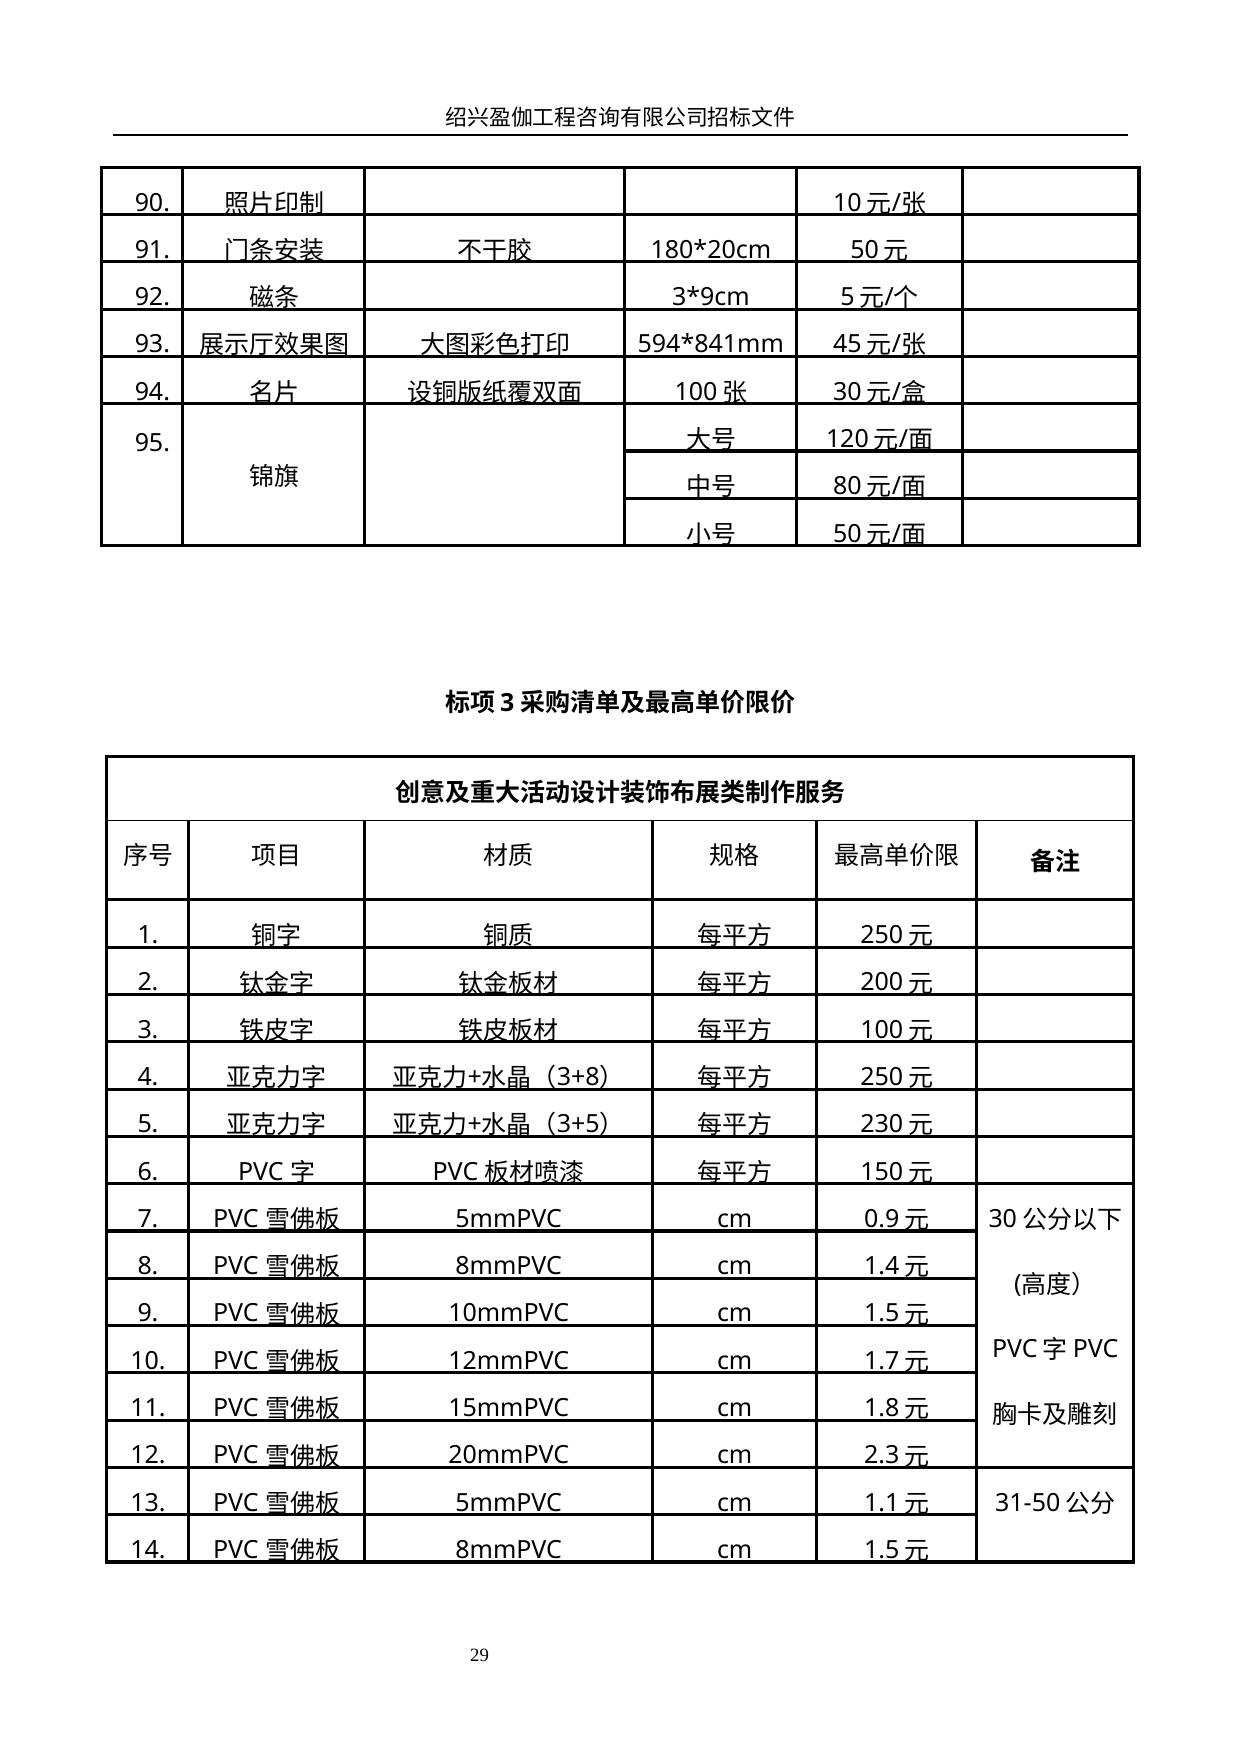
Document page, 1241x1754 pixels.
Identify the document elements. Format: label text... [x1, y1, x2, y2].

table_cell PVC 板材喷漆 [366, 1138, 651, 1182]
table_cell 每平方 [654, 949, 815, 993]
table_cell 1.8元 [818, 1374, 975, 1418]
table_cell [103, 311, 181, 355]
table_cell 3*9cm [626, 263, 795, 307]
table_cell cm [654, 1185, 815, 1229]
table_cell 0.9元 [818, 1185, 975, 1229]
table_cell 每平方 [654, 1091, 815, 1135]
table_cell 250元 [818, 901, 975, 946]
table_cell 名片 [184, 358, 363, 402]
table_cell 每平方 [654, 1043, 815, 1087]
table_cell 3. [108, 996, 187, 1040]
table_cell 5元/个 [798, 263, 961, 307]
table_cell PVC 雪佛板 [190, 1233, 363, 1277]
table_cell 50元 [798, 216, 961, 260]
table_cell 铜质 [366, 901, 651, 946]
table_cell 594*841mm [626, 311, 795, 355]
table_cell [964, 358, 1137, 402]
table_cell [366, 169, 623, 213]
table_cell PVC 雪佛板 [190, 1374, 363, 1418]
table_cell [964, 500, 1137, 544]
table_cell 锦旗 [184, 405, 363, 544]
table_cell 不干胶 [366, 216, 623, 260]
table_cell 1.7元 [818, 1327, 975, 1371]
table_cell [978, 949, 1132, 993]
table_cell 200元 [818, 949, 975, 993]
table_cell PVC 雪佛板 [190, 1280, 363, 1324]
table_cell cm [654, 1469, 815, 1513]
table_cell [366, 405, 623, 544]
table_cell 中号 [626, 453, 795, 497]
table_cell cm [654, 1422, 815, 1466]
table_cell PVC 雪佛板 [190, 1185, 363, 1229]
table_cell [103, 358, 181, 402]
table_cell 8mmPVC [366, 1233, 651, 1277]
table_cell 磁条 [184, 263, 363, 307]
table_cell 100元 [818, 996, 975, 1040]
table_cell 5mmPVC [366, 1185, 651, 1229]
table_cell 最高单价限价（元） [818, 821, 975, 898]
table_cell 项目 [190, 821, 363, 898]
table_cell 12mmPVC [366, 1327, 651, 1371]
table_cell cm [654, 1374, 815, 1418]
table_cell 每平方 [654, 901, 815, 946]
table_cell 9. [108, 1280, 187, 1324]
text 标项3 采购清单及最高单价限价 [112, 668, 1128, 733]
table_cell 8mmPVC [366, 1516, 651, 1560]
table_cell [964, 405, 1137, 449]
table_cell 1.5元 [818, 1280, 975, 1324]
table_cell 45元/张 [798, 311, 961, 355]
table_cell 10元/张 [798, 169, 961, 213]
table_cell 1. [108, 901, 187, 946]
table_cell [103, 169, 181, 213]
table_cell PVC 雪佛板 [190, 1469, 363, 1513]
table_cell 10. [108, 1327, 187, 1371]
table_cell [978, 1138, 1132, 1182]
table_cell 2.3元 [818, 1422, 975, 1466]
table_cell PVC 雪佛板 [190, 1422, 363, 1466]
table_cell 10mmPVC [366, 1280, 651, 1324]
table_cell 31-50公分 (高度） PVC 字、PVC胸卡及雕刻工艺品含制作、安装 [978, 1469, 1132, 1560]
table_cell [978, 901, 1132, 946]
table_cell 6. [108, 1138, 187, 1182]
table_cell 120元/面 [798, 405, 961, 449]
table_cell 备注 [978, 821, 1132, 898]
table_cell 250元 [818, 1043, 975, 1087]
table_cell 每平方 [654, 1138, 815, 1182]
table_cell 7. [108, 1185, 187, 1229]
table_cell 序号 [108, 821, 187, 898]
table_cell [366, 263, 623, 307]
table_cell 规格 [654, 821, 815, 898]
table_header 创意及重大活动设计装饰布展类制作服务 [108, 758, 1132, 820]
table_cell 30公分以下 (高度） PVC字PVC 胸卡及雕刻工艺品含制作、安装 [978, 1185, 1132, 1466]
table_cell PVC 雪佛板 [190, 1327, 363, 1371]
table_cell 15mmPVC [366, 1374, 651, 1418]
table_cell [978, 996, 1132, 1040]
table_cell 230元 [818, 1091, 975, 1135]
table_cell 大图彩色打印 [366, 311, 623, 355]
table_cell 30元/盒 [798, 358, 961, 402]
table_cell [964, 169, 1137, 213]
table_cell [626, 169, 795, 213]
table_cell 20mmPVC [366, 1422, 651, 1466]
table_cell 5. [108, 1091, 187, 1135]
table_cell 亚克力+水晶（3+5） [366, 1091, 651, 1135]
table_cell 展示厅效果图 [184, 311, 363, 355]
table_cell 大号 [626, 405, 795, 449]
table_cell [964, 311, 1137, 355]
table_cell 钛金字 [190, 949, 363, 993]
table_cell cm [654, 1516, 815, 1560]
table_cell 1.4元 [818, 1233, 975, 1277]
table_cell 亚克力+水晶（3+8） [366, 1043, 651, 1087]
table_cell cm [654, 1327, 815, 1371]
table_cell 设铜版纸覆双面 [366, 358, 623, 402]
table_cell 5mmPVC [366, 1469, 651, 1513]
table_cell [978, 1091, 1132, 1135]
table_cell 材质 [366, 821, 651, 898]
table_cell [964, 453, 1137, 497]
table_cell PVC 字 [190, 1138, 363, 1182]
table_cell 14. [108, 1516, 187, 1560]
table_cell 铁皮字 [190, 996, 363, 1040]
table_cell 1.5元 [818, 1516, 975, 1560]
table_cell 铁皮板材 [366, 996, 651, 1040]
table_cell cm [654, 1280, 815, 1324]
table_cell 80元/面 [798, 453, 961, 497]
table_cell 12. [108, 1422, 187, 1466]
table_cell 小号 [626, 500, 795, 544]
table_cell 门条安装 [184, 216, 363, 260]
table_cell [103, 405, 181, 544]
table_cell 2. [108, 949, 187, 993]
table_cell 亚克力字 [190, 1091, 363, 1135]
table_cell 钛金板材 [366, 949, 651, 993]
table_cell 亚克力字 [190, 1043, 363, 1087]
table_cell cm [654, 1233, 815, 1277]
table_cell 照片印制 [184, 169, 363, 213]
table_cell 每平方 [654, 996, 815, 1040]
table_cell [103, 263, 181, 307]
table_cell 180*20cm [626, 216, 795, 260]
table_cell 铜字 [190, 901, 363, 946]
table_cell PVC 雪佛板 [190, 1516, 363, 1560]
table_cell 1.1元 [818, 1469, 975, 1513]
table_cell 100张 [626, 358, 795, 402]
table_cell [964, 216, 1137, 260]
table_cell 4. [108, 1043, 187, 1087]
table_cell 13. [108, 1469, 187, 1513]
table_cell 8. [108, 1233, 187, 1277]
table_cell [978, 1043, 1132, 1087]
table_cell 150元 [818, 1138, 975, 1182]
table_cell [103, 216, 181, 260]
table_cell 50元/面 [798, 500, 961, 544]
table_cell [964, 263, 1137, 307]
table_cell 11. [108, 1374, 187, 1418]
